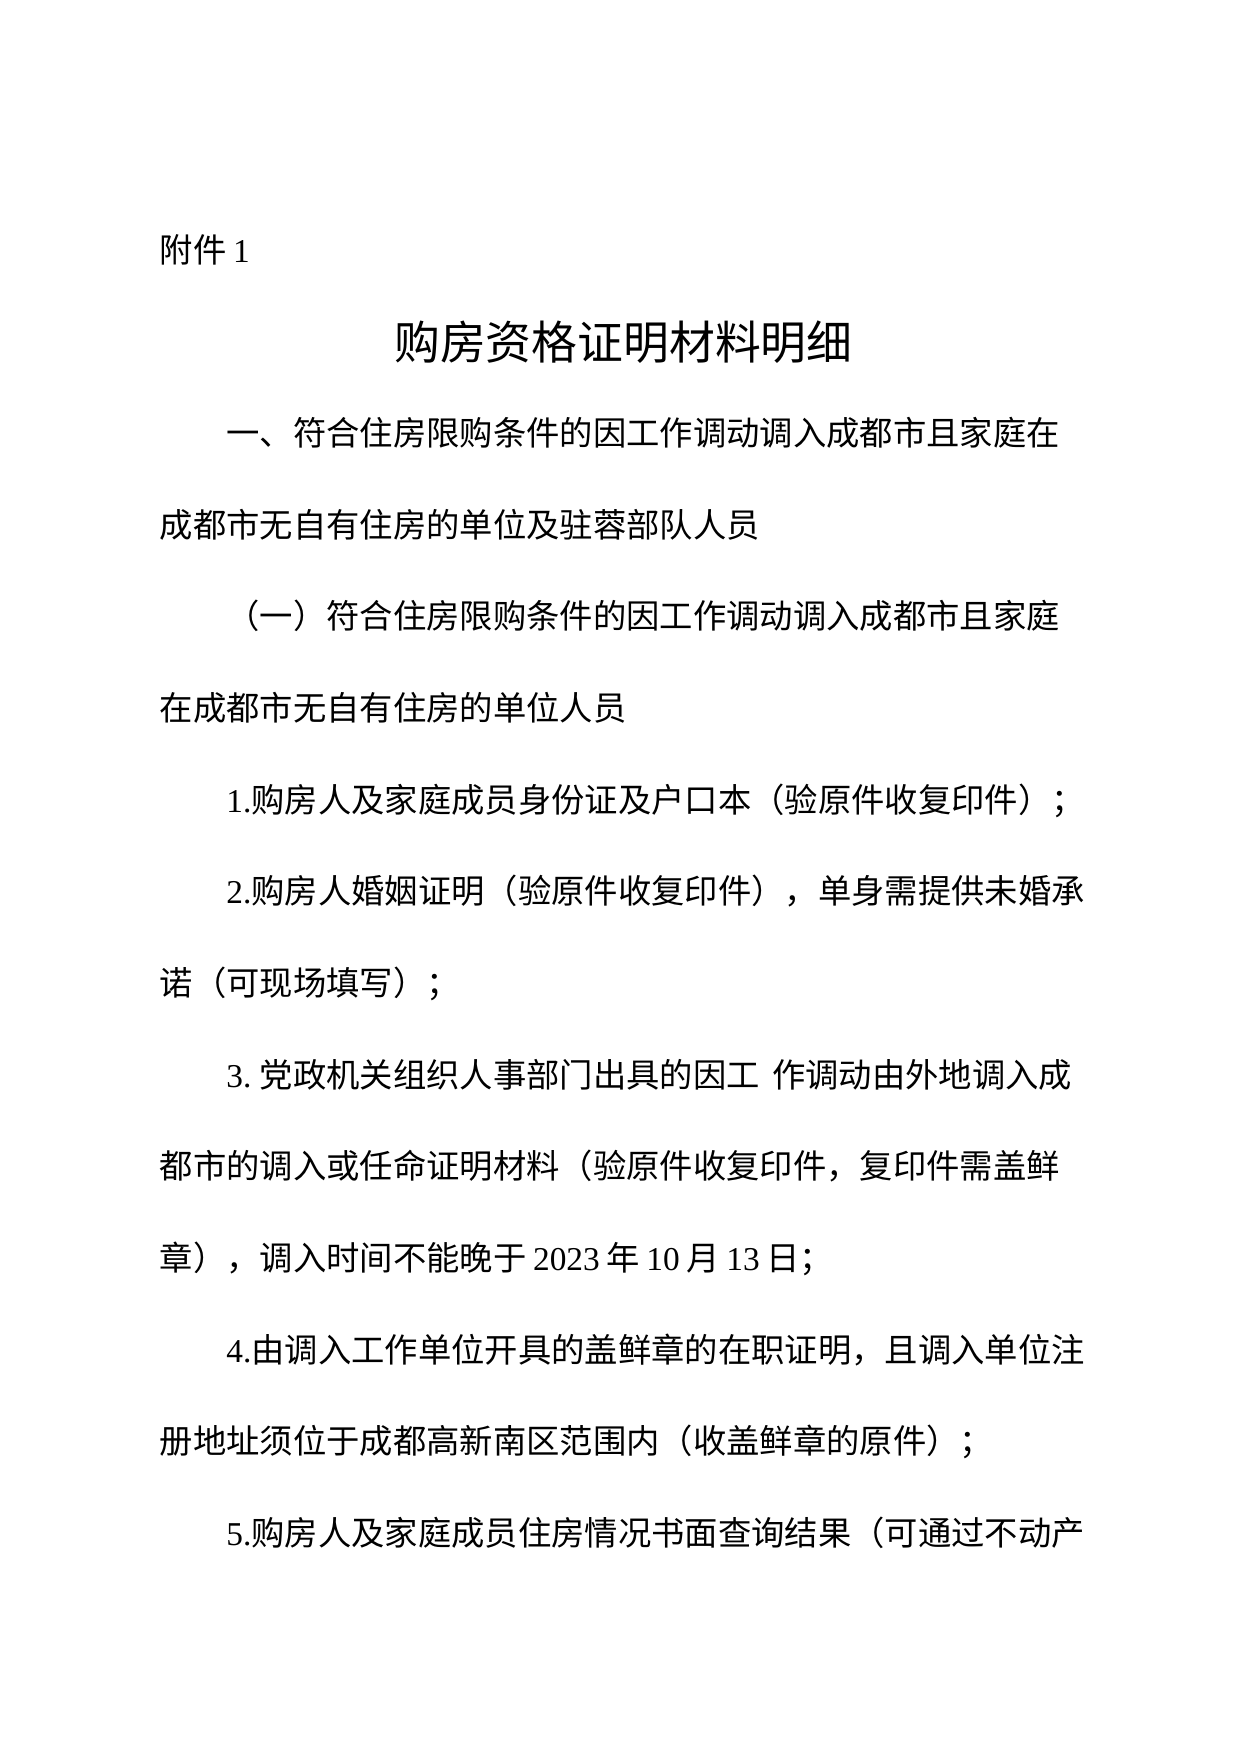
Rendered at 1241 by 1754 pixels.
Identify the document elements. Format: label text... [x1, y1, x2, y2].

text 4.由调入工作单位开具的盖鲜章的在职证明，且调入单位注册地址须位于成都高新南区范围内（收盖鲜章的原件）； [159, 1302, 1087, 1485]
text 1.购房人及家庭成员身份证及户口本（验原件收复印件）； [159, 752, 1087, 844]
text 3. 党政机关组织人事部门出具的因工 作调动由外地调入成都市的调入或任命证明材料（验原件收复印件，复印件需盖鲜章），调入时间不能晚于2023年10月13日； [159, 1027, 1087, 1302]
text （一）符合住房限购条件的因工作调动调入成都市且家庭在成都市无自有住房的单位人员 [159, 569, 1087, 752]
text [159, 1485, 1087, 1577]
text 2.购房人婚姻证明（验原件收复印件），单身需提供未婚承诺（可现场填写）； [159, 844, 1087, 1027]
text 购房资格证明材料明细 [159, 294, 1087, 385]
text 附件1 [159, 202, 1087, 294]
text 一、符合住房限购条件的因工作调动调入成都市且家庭在成都市无自有住房的单位及驻蓉部队人员 [159, 385, 1087, 569]
